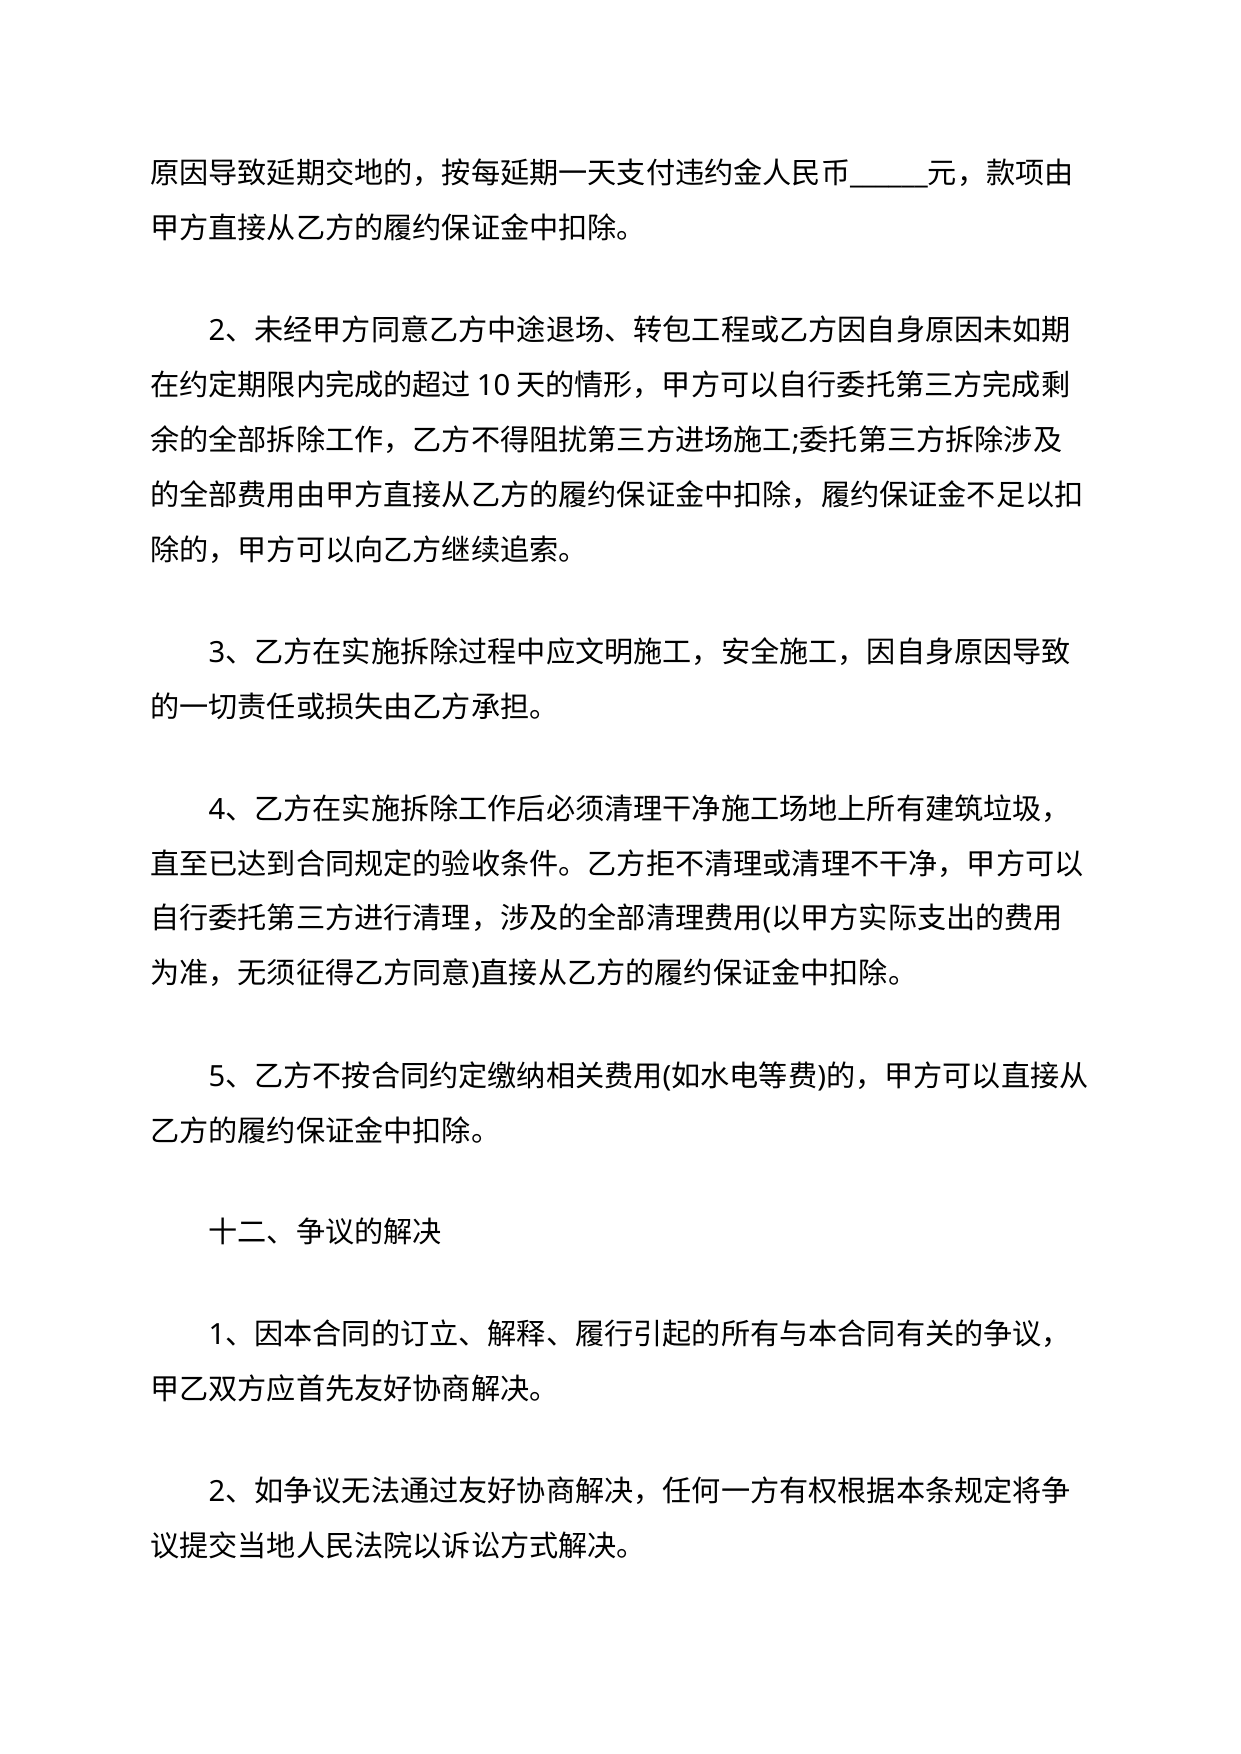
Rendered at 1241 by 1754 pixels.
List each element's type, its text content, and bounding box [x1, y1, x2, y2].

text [150, 150, 1090, 247]
text 5、乙方不按合同约定缴纳相关费用(如水电等费)的，甲方可以直接从乙方的履约保证金中扣除。 [150, 1052, 1090, 1149]
text 2、如争议无法通过友好协商解决，任何一方有权根据本条规定将争议提交当地人民法院以诉讼方式解决。 [150, 1467, 1090, 1565]
text 2、未经甲方同意乙方中途退场、转包工程或乙方因自身原因未如期在约定期限内完成的超过10天的情形，甲方可以自行委托第三方完成剩余的全部拆除工作，乙方不得阻扰第三方进场施工;委托第三方拆除涉及的全部费用由甲方直接从乙方的履约保证金中扣除，履约保证金不足以扣除的，甲方可以向乙方继续追索。 [150, 307, 1090, 569]
text 3、乙方在实施拆除过程中应文明施工，安全施工，因自身原因导致的一切责任或损失由乙方承担。 [150, 628, 1090, 726]
text 4、乙方在实施拆除工作后必须清理干净施工场地上所有建筑垃圾，直至已达到合同规定的验收条件。乙方拒不清理或清理不干净，甲方可以自行委托第三方进行清理，涉及的全部清理费用(以甲方实际支出的费用为准，无须征得乙方同意)直接从乙方的履约保证金中扣除。 [150, 785, 1090, 992]
text 十二、争议的解决 [150, 1209, 1090, 1251]
text 1、因本合同的订立、解释、履行引起的所有与本合同有关的争议，甲乙双方应首先友好协商解决。 [150, 1311, 1090, 1408]
